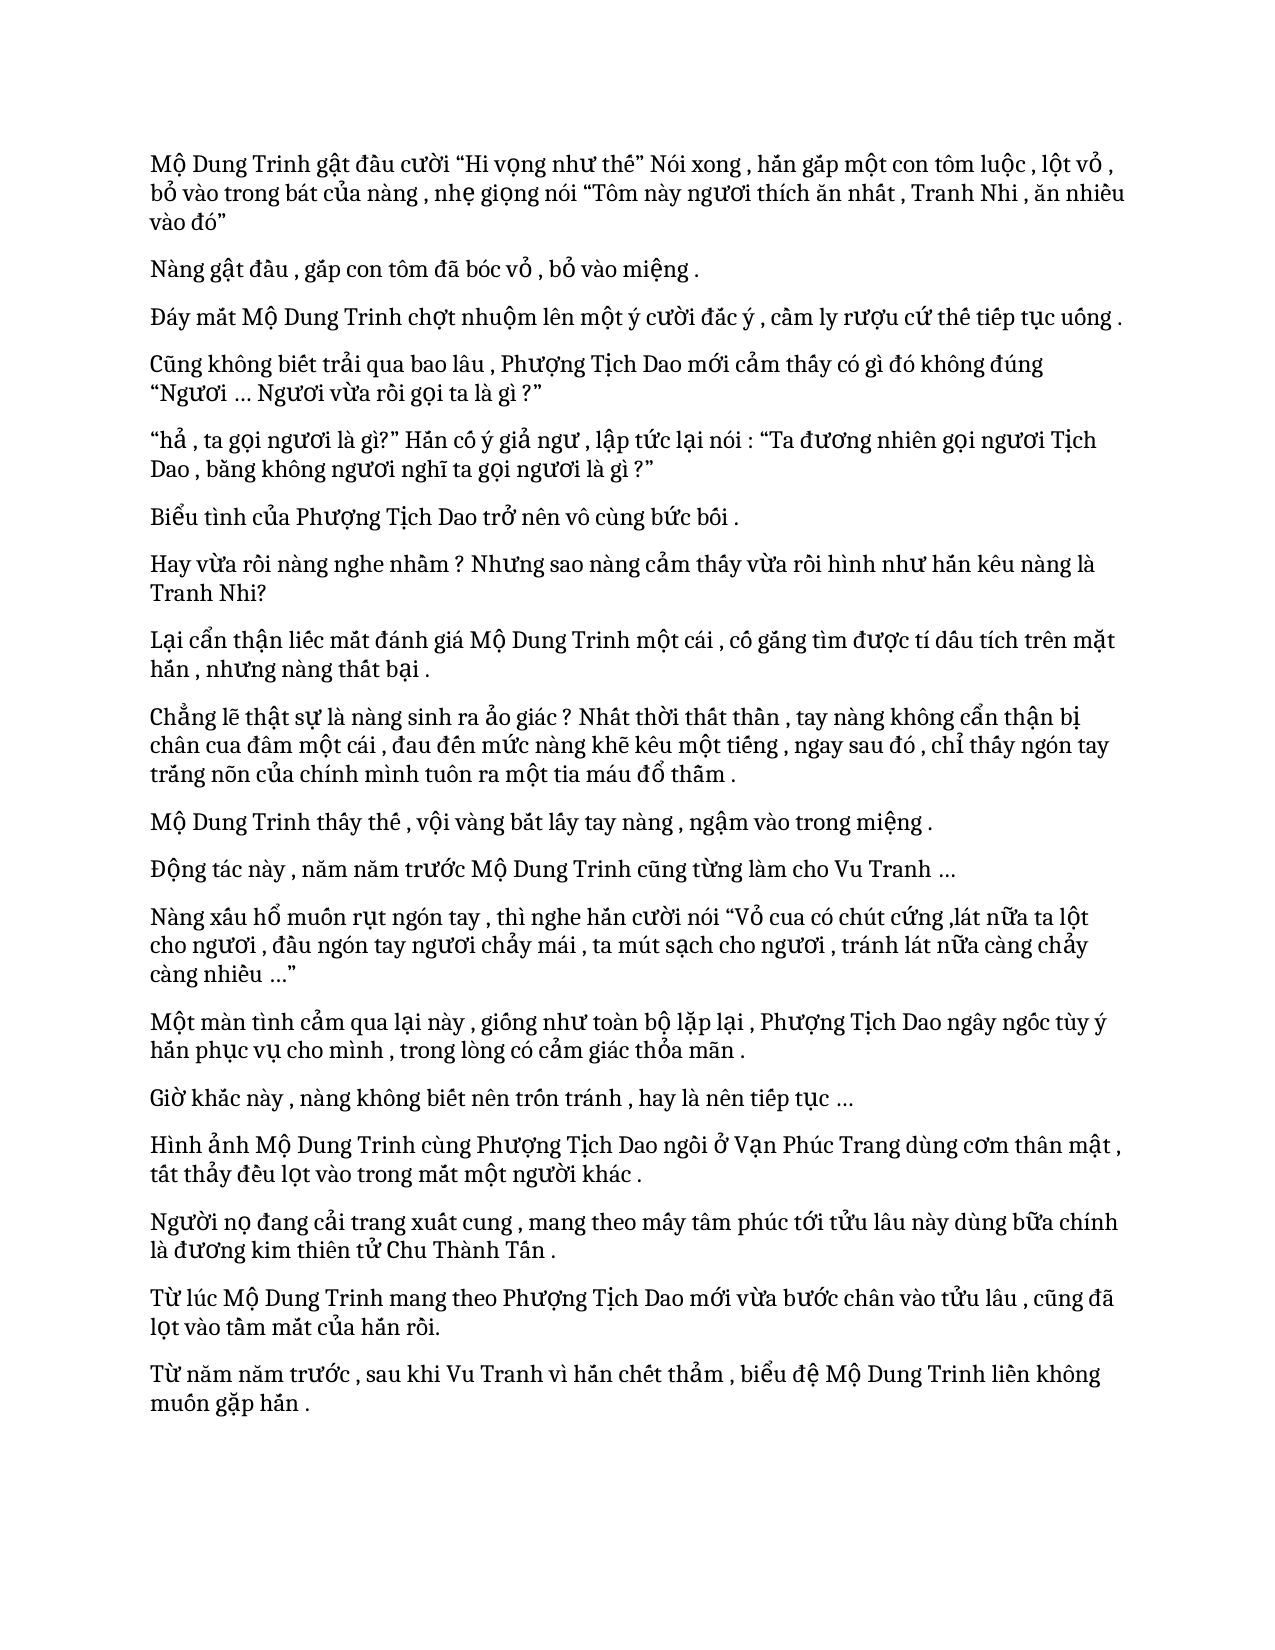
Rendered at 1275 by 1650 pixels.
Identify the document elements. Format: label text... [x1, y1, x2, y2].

text Nàng gật đầu , gắp con tôm đã bóc vỏ , bỏ vào miệng . [150, 255, 1125, 284]
text Cũng không biết trải qua bao lâu , Phượng Tịch Dao mới cảm thấy có gì đó không đúng “Ngươi … Ngươi vừa rồi gọi ta là gì ?” [150, 350, 1125, 407]
text Từ năm năm trước , sau khi Vu Tranh vì hắn chết thảm , biểu đệ Mộ Dung Trinh liền không muốn gặp hắn . [150, 1360, 1125, 1417]
text Nàng xấu hổ muốn rụt ngón tay , thì nghe hắn cười nói “Vỏ cua có chút cứng ,lát nữa ta lột cho ngươi , đầu ngón tay ngươi chảy mái , ta mút sạch cho ngươi , tránh lát nữa càng chảy càng nhiều …” [150, 902, 1125, 989]
text Mộ Dung Trinh gật đầu cười “Hi vọng như thế” Nói xong , hắn gắp một con tôm luộc , lột vỏ , bỏ vào trong bát của nàng , nhẹ giọng nói “Tôm này ngươi thích ăn nhất , Tranh Nhi , ăn nhiều vào đó” [150, 150, 1125, 236]
text Một màn tình cảm qua lại này , giống như toàn bộ lặp lại , Phượng Tịch Dao ngây ngốc tùy ý hắn phục vụ cho mình , trong lòng có cảm giác thỏa mãn . [150, 1007, 1125, 1065]
text Biểu tình của Phượng Tịch Dao trở nên vô cùng bức bối . [150, 502, 1125, 531]
text Từ lúc Mộ Dung Trinh mang theo Phượng Tịch Dao mới vừa bước chân vào tửu lâu , cũng đã lọt vào tầm mắt của hắn rồi. [150, 1284, 1125, 1341]
text Hình ảnh Mộ Dung Trinh cùng Phượng Tịch Dao ngồi ở Vạn Phúc Trang dùng cơm thân mật , tất thảy đều lọt vào trong mắt một người khác . [150, 1131, 1125, 1189]
text Lại cẩn thận liếc mắt đánh giá Mộ Dung Trinh một cái , cố gắng tìm được tí dấu tích trên mặt hắn , nhưng nàng thất bại . [150, 626, 1125, 684]
text Chẳng lẽ thật sự là nàng sinh ra ảo giác ? Nhất thời thất thần , tay nàng không cẩn thận bị chân cua đâm một cái , đau đến mức nàng khẽ kêu một tiếng , ngay sau đó , chỉ thấy ngón tay trắng nõn của chính mình tuôn ra một tia máu đổ thẫm . [150, 702, 1125, 789]
text Người nọ đang cải trang xuất cung , mang theo mấy tâm phúc tới tửu lâu này dùng bữa chính là đương kim thiên tử Chu Thành Tấn . [150, 1207, 1125, 1265]
text Hay vừa rồi nàng nghe nhầm ? Nhưng sao nàng cảm thấy vừa rồi hình như hắn kêu nàng là Tranh Nhi? [150, 550, 1125, 607]
text Mộ Dung Trinh thấy thế , vội vàng bắt lấy tay nàng , ngậm vào trong miệng . [150, 807, 1125, 836]
text Đáy mắt Mộ Dung Trinh chợt nhuộm lên một ý cười đắc ý , cầm ly rượu cứ thế tiếp tục uống . [150, 302, 1125, 331]
text Giờ khắc này , nàng không biết nên trốn tránh , hay là nên tiếp tục … [150, 1084, 1125, 1112]
text “hả , ta gọi ngươi là gì?” Hắn cố ý giả ngư , lập tức lại nói : “Ta đương nhiên gọi ngươi Tịch Dao , bằng không ngươi nghĩ ta gọi ngươi là gì ?” [150, 426, 1125, 484]
text Động tác này , năm năm trước Mộ Dung Trinh cũng từng làm cho Vu Tranh … [150, 855, 1125, 884]
